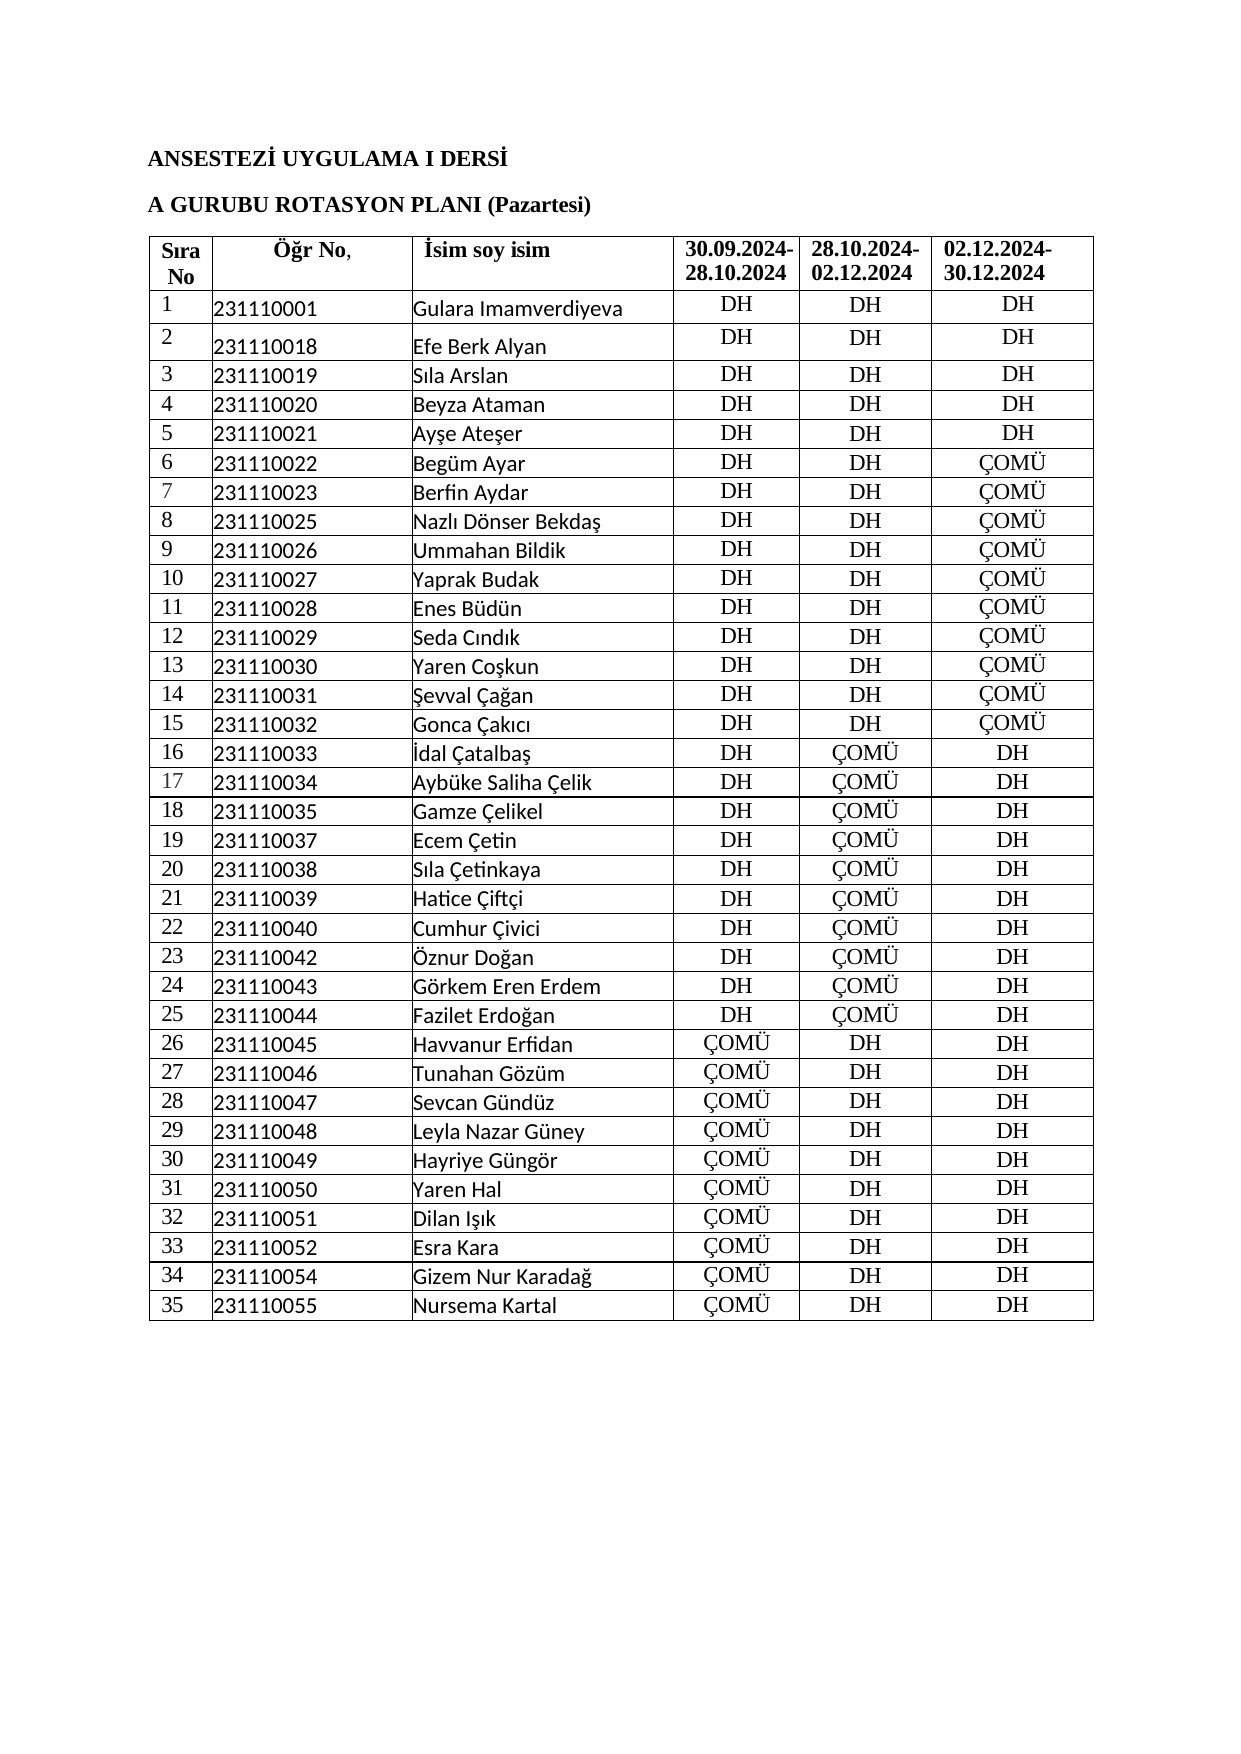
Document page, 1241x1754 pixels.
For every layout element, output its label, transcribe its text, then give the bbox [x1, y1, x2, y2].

table_cell DH [800, 1088, 931, 1116]
table_cell ÇOMÜ [800, 972, 931, 1000]
table_cell ÇOMÜ [674, 1291, 799, 1319]
table_cell 231110054 [213, 1263, 412, 1290]
table_cell DH [674, 914, 799, 942]
table_cell 231110045 [213, 1030, 412, 1058]
table_cell 11 [150, 594, 212, 622]
table_cell 35 [150, 1291, 212, 1319]
table_cell DH [800, 507, 931, 535]
table_cell Nursema Kartal [413, 1291, 673, 1319]
table_cell 231110023 [213, 478, 412, 506]
table_cell 33 [150, 1233, 212, 1261]
table_cell DH [800, 1233, 931, 1261]
table_cell 19 [150, 826, 212, 854]
table_header İsim soy isim [413, 237, 673, 290]
table_cell DH [800, 478, 931, 506]
table_cell DH [800, 1204, 931, 1232]
table_cell 231110039 [213, 885, 412, 913]
table_cell DH [674, 652, 799, 680]
table_cell 3 [150, 361, 212, 389]
table_cell ÇOMÜ [674, 1175, 799, 1203]
table_cell DH [674, 681, 799, 709]
table_cell DH [932, 324, 1093, 360]
table_cell ÇOMÜ [932, 536, 1093, 564]
table_cell 231110043 [213, 972, 412, 1000]
table_header 30.09.2024-28.10.2024 [674, 237, 799, 290]
table_cell Enes Büdün [413, 594, 673, 622]
table_cell 231110038 [213, 856, 412, 883]
table_cell DH [800, 1263, 931, 1290]
table_cell Öznur Doğan [413, 943, 673, 971]
table_cell DH [800, 291, 931, 322]
table_cell DH [674, 478, 799, 506]
table_cell DH [674, 768, 799, 796]
table_cell ÇOMÜ [674, 1204, 799, 1232]
table_cell 231110029 [213, 623, 412, 651]
table_cell ÇOMÜ [932, 449, 1093, 477]
table_cell 28 [150, 1088, 212, 1116]
table_cell 231110049 [213, 1146, 412, 1174]
table_cell 4 [150, 391, 212, 418]
table_cell 5 [150, 420, 212, 448]
table_cell 231110040 [213, 914, 412, 942]
table_cell 231110052 [213, 1233, 412, 1261]
table_cell 231110034 [213, 768, 412, 796]
table_cell DH [800, 324, 931, 360]
table_cell 20 [150, 856, 212, 883]
table_cell 18 [150, 798, 212, 825]
table_cell DH [674, 739, 799, 767]
table_cell ÇOMÜ [800, 798, 931, 825]
table_cell 231110035 [213, 798, 412, 825]
table_cell Berfin Aydar [413, 478, 673, 506]
table_cell DH [674, 943, 799, 971]
table_cell 26 [150, 1030, 212, 1058]
table_cell 231110031 [213, 681, 412, 709]
table_cell 231110042 [213, 943, 412, 971]
table_cell ÇOMÜ [932, 507, 1093, 535]
table_cell ÇOMÜ [800, 1001, 931, 1029]
table_header Sıra No [150, 237, 212, 290]
table_cell İdal Çatalbaş [413, 739, 673, 767]
table_cell ÇOMÜ [932, 565, 1093, 593]
text A GURUBU ROTASYON PLANI (Pazartesi) [147, 191, 1105, 217]
table_cell 231110051 [213, 1204, 412, 1232]
table_cell Görkem Eren Erdem [413, 972, 673, 1000]
table_cell ÇOMÜ [800, 885, 931, 913]
table_cell 2 [150, 324, 212, 360]
table_cell Gizem Nur Karadağ [413, 1263, 673, 1290]
table_cell DH [800, 1175, 931, 1203]
table_cell Ummahan Bildik [413, 536, 673, 564]
table_cell DH [674, 972, 799, 1000]
table_cell 31 [150, 1175, 212, 1203]
table_cell Begüm Ayar [413, 449, 673, 477]
table_cell ÇOMÜ [800, 856, 931, 883]
table_cell Ecem Çetin [413, 826, 673, 854]
table_cell 231110048 [213, 1117, 412, 1145]
table_cell DH [674, 565, 799, 593]
table_cell 14 [150, 681, 212, 709]
table_cell 231110044 [213, 1001, 412, 1029]
table_cell DH [674, 623, 799, 651]
table_cell DH [800, 1117, 931, 1145]
table_cell DH [932, 1117, 1093, 1145]
table_cell DH [674, 856, 799, 883]
table_cell 7 [150, 478, 212, 506]
table_cell 29 [150, 1117, 212, 1145]
table_cell Gamze Çelikel [413, 798, 673, 825]
table_cell DH [674, 449, 799, 477]
table_cell DH [674, 324, 799, 360]
table_cell 231110046 [213, 1059, 412, 1087]
table_cell ÇOMÜ [674, 1117, 799, 1145]
table_cell 231110019 [213, 361, 412, 389]
table_cell 231110021 [213, 420, 412, 448]
table_cell DH [800, 536, 931, 564]
table_cell ÇOMÜ [800, 914, 931, 942]
table_cell ÇOMÜ [800, 768, 931, 796]
table_cell DH [932, 943, 1093, 971]
table_cell DH [800, 652, 931, 680]
table_cell Hayriye Güngör [413, 1146, 673, 1174]
table_cell 17 [150, 768, 212, 796]
table_cell DH [932, 1263, 1093, 1290]
table_cell 9 [150, 536, 212, 564]
table_cell ÇOMÜ [674, 1030, 799, 1058]
table_cell DH [800, 361, 931, 389]
table_cell 1 [150, 291, 212, 322]
table_cell DH [674, 391, 799, 418]
table_cell ÇOMÜ [674, 1146, 799, 1174]
table_cell DH [674, 1001, 799, 1029]
table_cell Nazlı Dönser Bekdaş [413, 507, 673, 535]
table_cell Yaren Hal [413, 1175, 673, 1203]
table_cell DH [932, 1291, 1093, 1319]
table_cell 6 [150, 449, 212, 477]
table_cell Sıla Çetinkaya [413, 856, 673, 883]
table_cell DH [932, 1001, 1093, 1029]
table_cell DH [674, 507, 799, 535]
table_cell 27 [150, 1059, 212, 1087]
table_cell DH [674, 710, 799, 738]
table_cell DH [932, 1146, 1093, 1174]
table_cell DH [932, 1175, 1093, 1203]
table_cell DH [800, 565, 931, 593]
table_cell 231110032 [213, 710, 412, 738]
table_cell 30 [150, 1146, 212, 1174]
table_header 02.12.2024-30.12.2024 [932, 237, 1093, 290]
table_cell Ayşe Ateşer [413, 420, 673, 448]
table_cell Gonca Çakıcı [413, 710, 673, 738]
table_cell DH [800, 1059, 931, 1087]
table_cell DH [800, 1146, 931, 1174]
table_cell 25 [150, 1001, 212, 1029]
table_cell ÇOMÜ [932, 710, 1093, 738]
table_cell 21 [150, 885, 212, 913]
table_cell DH [932, 856, 1093, 883]
table_cell DH [932, 739, 1093, 767]
table_cell 13 [150, 652, 212, 680]
table_cell ÇOMÜ [932, 478, 1093, 506]
table_cell DH [932, 1030, 1093, 1058]
table_cell 231110025 [213, 507, 412, 535]
table_cell DH [800, 391, 931, 418]
table_cell DH [674, 291, 799, 322]
table_cell Havvanur Erfidan [413, 1030, 673, 1058]
table_cell Tunahan Gözüm [413, 1059, 673, 1087]
table_cell DH [932, 798, 1093, 825]
table_cell DH [674, 536, 799, 564]
table_cell 22 [150, 914, 212, 942]
table_cell DH [674, 361, 799, 389]
table_cell 231110055 [213, 1291, 412, 1319]
table_header 28.10.2024-02.12.2024 [800, 237, 931, 290]
table_cell DH [932, 420, 1093, 448]
table_cell 16 [150, 739, 212, 767]
table_cell DH [800, 449, 931, 477]
table_cell DH [674, 826, 799, 854]
table_cell Sevcan Gündüz [413, 1088, 673, 1116]
table_cell DH [932, 914, 1093, 942]
table_cell 231110022 [213, 449, 412, 477]
table_cell Cumhur Çivici [413, 914, 673, 942]
table_cell Beyza Ataman [413, 391, 673, 418]
table_cell 231110030 [213, 652, 412, 680]
table_cell DH [932, 1088, 1093, 1116]
table_cell DH [932, 768, 1093, 796]
table_cell 231110028 [213, 594, 412, 622]
table_cell ÇOMÜ [800, 739, 931, 767]
table_cell ÇOMÜ [932, 681, 1093, 709]
table_cell 24 [150, 972, 212, 1000]
table_cell DH [800, 1291, 931, 1319]
table_cell 34 [150, 1263, 212, 1290]
table_cell DH [932, 1204, 1093, 1232]
table_cell 8 [150, 507, 212, 535]
table_cell Esra Kara [413, 1233, 673, 1261]
table_cell 231110037 [213, 826, 412, 854]
table_cell 15 [150, 710, 212, 738]
table_cell 231110018 [213, 324, 412, 360]
table_cell Dilan Işık [413, 1204, 673, 1232]
table_cell DH [800, 420, 931, 448]
table_cell DH [932, 1233, 1093, 1261]
table_cell 231110026 [213, 536, 412, 564]
table_cell DH [674, 798, 799, 825]
text ANSESTEZİ UYGULAMA I DERSİ [147, 145, 1105, 172]
table_cell 231110020 [213, 391, 412, 418]
table_cell DH [800, 710, 931, 738]
table_cell DH [674, 420, 799, 448]
table_cell 231110033 [213, 739, 412, 767]
table_cell Efe Berk Alyan [413, 324, 673, 360]
table_cell Hatice Çiftçi [413, 885, 673, 913]
table_cell Seda Cındık [413, 623, 673, 651]
table_cell ÇOMÜ [932, 623, 1093, 651]
table_cell ÇOMÜ [932, 594, 1093, 622]
table_cell DH [674, 594, 799, 622]
table_cell ÇOMÜ [800, 826, 931, 854]
table_cell ÇOMÜ [674, 1059, 799, 1087]
table_cell DH [800, 594, 931, 622]
table_cell DH [932, 885, 1093, 913]
table_cell DH [932, 361, 1093, 389]
table_cell 32 [150, 1204, 212, 1232]
table_cell ÇOMÜ [674, 1233, 799, 1261]
table_cell Gulara Imamverdiyeva [413, 291, 673, 322]
table_cell Yaprak Budak [413, 565, 673, 593]
table_cell 231110050 [213, 1175, 412, 1203]
table_header Öğr No, [213, 237, 412, 290]
table_cell 12 [150, 623, 212, 651]
table_cell DH [800, 623, 931, 651]
table_cell Aybüke Saliha Çelik [413, 768, 673, 796]
table_cell Sıla Arslan [413, 361, 673, 389]
table_cell DH [932, 291, 1093, 322]
table_cell ÇOMÜ [674, 1263, 799, 1290]
table_cell DH [932, 972, 1093, 1000]
table_cell DH [932, 1059, 1093, 1087]
table_cell ÇOMÜ [674, 1088, 799, 1116]
table_cell DH [800, 1030, 931, 1058]
table_cell DH [800, 681, 931, 709]
table_cell ÇOMÜ [932, 652, 1093, 680]
table_cell ÇOMÜ [800, 943, 931, 971]
table_cell 10 [150, 565, 212, 593]
table_cell Fazilet Erdoğan [413, 1001, 673, 1029]
table_cell DH [674, 885, 799, 913]
table_cell Yaren Coşkun [413, 652, 673, 680]
table_cell 231110047 [213, 1088, 412, 1116]
table_cell Şevval Çağan [413, 681, 673, 709]
table_cell DH [932, 826, 1093, 854]
table_cell 231110001 [213, 291, 412, 322]
table_cell DH [932, 391, 1093, 418]
table_cell 23 [150, 943, 212, 971]
table_cell 231110027 [213, 565, 412, 593]
table_cell Leyla Nazar Güney [413, 1117, 673, 1145]
